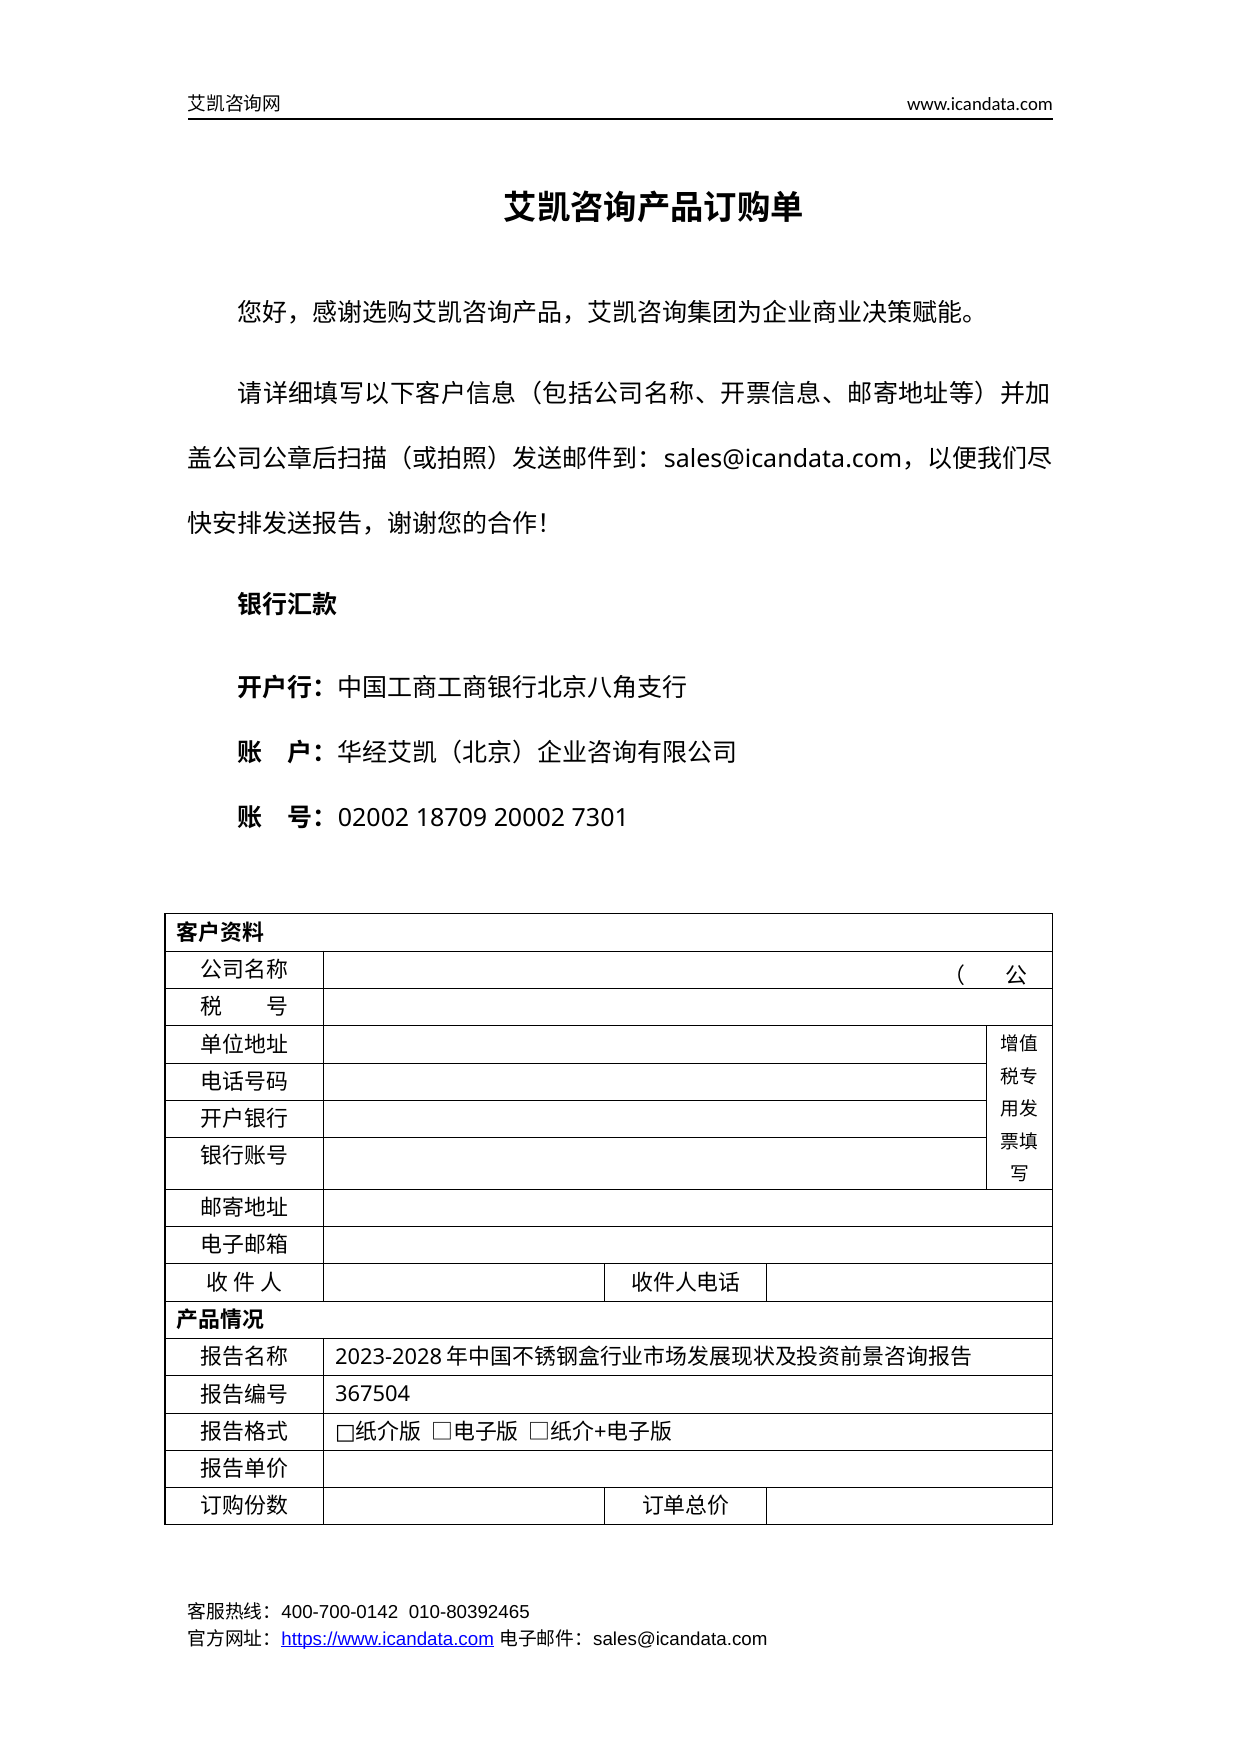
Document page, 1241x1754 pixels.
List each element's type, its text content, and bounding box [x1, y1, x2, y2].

table_cell 报告格式 [166, 1414, 323, 1450]
table_cell 报告编号 [166, 1376, 323, 1412]
table_cell 367504 [324, 1376, 1052, 1412]
table_cell 产品情况 [166, 1302, 1052, 1338]
text 账 号：02002 18709 20002 7301 [187, 783, 1053, 848]
table_cell 电子邮箱 [166, 1227, 323, 1263]
table_cell [767, 1264, 1052, 1301]
text 账 户：华经艾凯（北京）企业咨询有限公司 [187, 718, 1053, 783]
table_header 客户资料 [166, 914, 1052, 951]
table_cell [324, 1101, 986, 1137]
table_cell 收 件 人 [166, 1264, 323, 1301]
table_cell 公司名称 [166, 952, 323, 988]
table_cell 报告名称 [166, 1339, 323, 1375]
table_cell [324, 1227, 1052, 1263]
text 开户行：中国工商工商银行北京八角支行 [187, 653, 1053, 718]
table_cell 税 号 [166, 989, 323, 1025]
table_cell [324, 952, 1052, 988]
table_cell [324, 1138, 986, 1189]
table_cell 增值税专用发票填写 [987, 1026, 1052, 1189]
text 艾凯咨询产品订购单 [187, 172, 1053, 237]
text 银行汇款 [187, 570, 1053, 635]
text 您好，感谢选购艾凯咨询产品，艾凯咨询集团为企业商业决策赋能。 [187, 278, 1053, 343]
text 请详细填写以下客户信息（包括公司名称、开票信息、邮寄地址等）并加盖公司公章后扫描（或拍照）发送邮件到：sales@icandata.com，以便我们尽快安排发送报告，谢谢您的合作！ [187, 359, 1053, 554]
table_cell □纸介版 □电子版 □纸介+电子版 [324, 1414, 1052, 1450]
table_cell 银行账号 [166, 1138, 323, 1189]
table_cell [767, 1488, 1052, 1524]
table_cell 报告单价 [166, 1451, 323, 1487]
table_cell 开户银行 [166, 1101, 323, 1137]
table_cell 单位地址 [166, 1026, 323, 1062]
table_cell 订单总价 [605, 1488, 766, 1524]
table_cell [324, 989, 1052, 1025]
table_cell 2023-2028年中国不锈钢盒行业市场发展现状及投资前景咨询报告 [324, 1339, 1052, 1375]
table_cell [324, 1451, 1052, 1487]
table_cell [324, 1488, 604, 1524]
table_cell [324, 1064, 986, 1100]
table_cell 邮寄地址 [166, 1190, 323, 1226]
table_cell [324, 1026, 986, 1062]
table_cell 电话号码 [166, 1064, 323, 1100]
table_cell 收件人电话 [605, 1264, 766, 1301]
table_cell [324, 1190, 1052, 1226]
table_cell [324, 1264, 604, 1301]
table_cell 订购份数 [166, 1488, 323, 1524]
